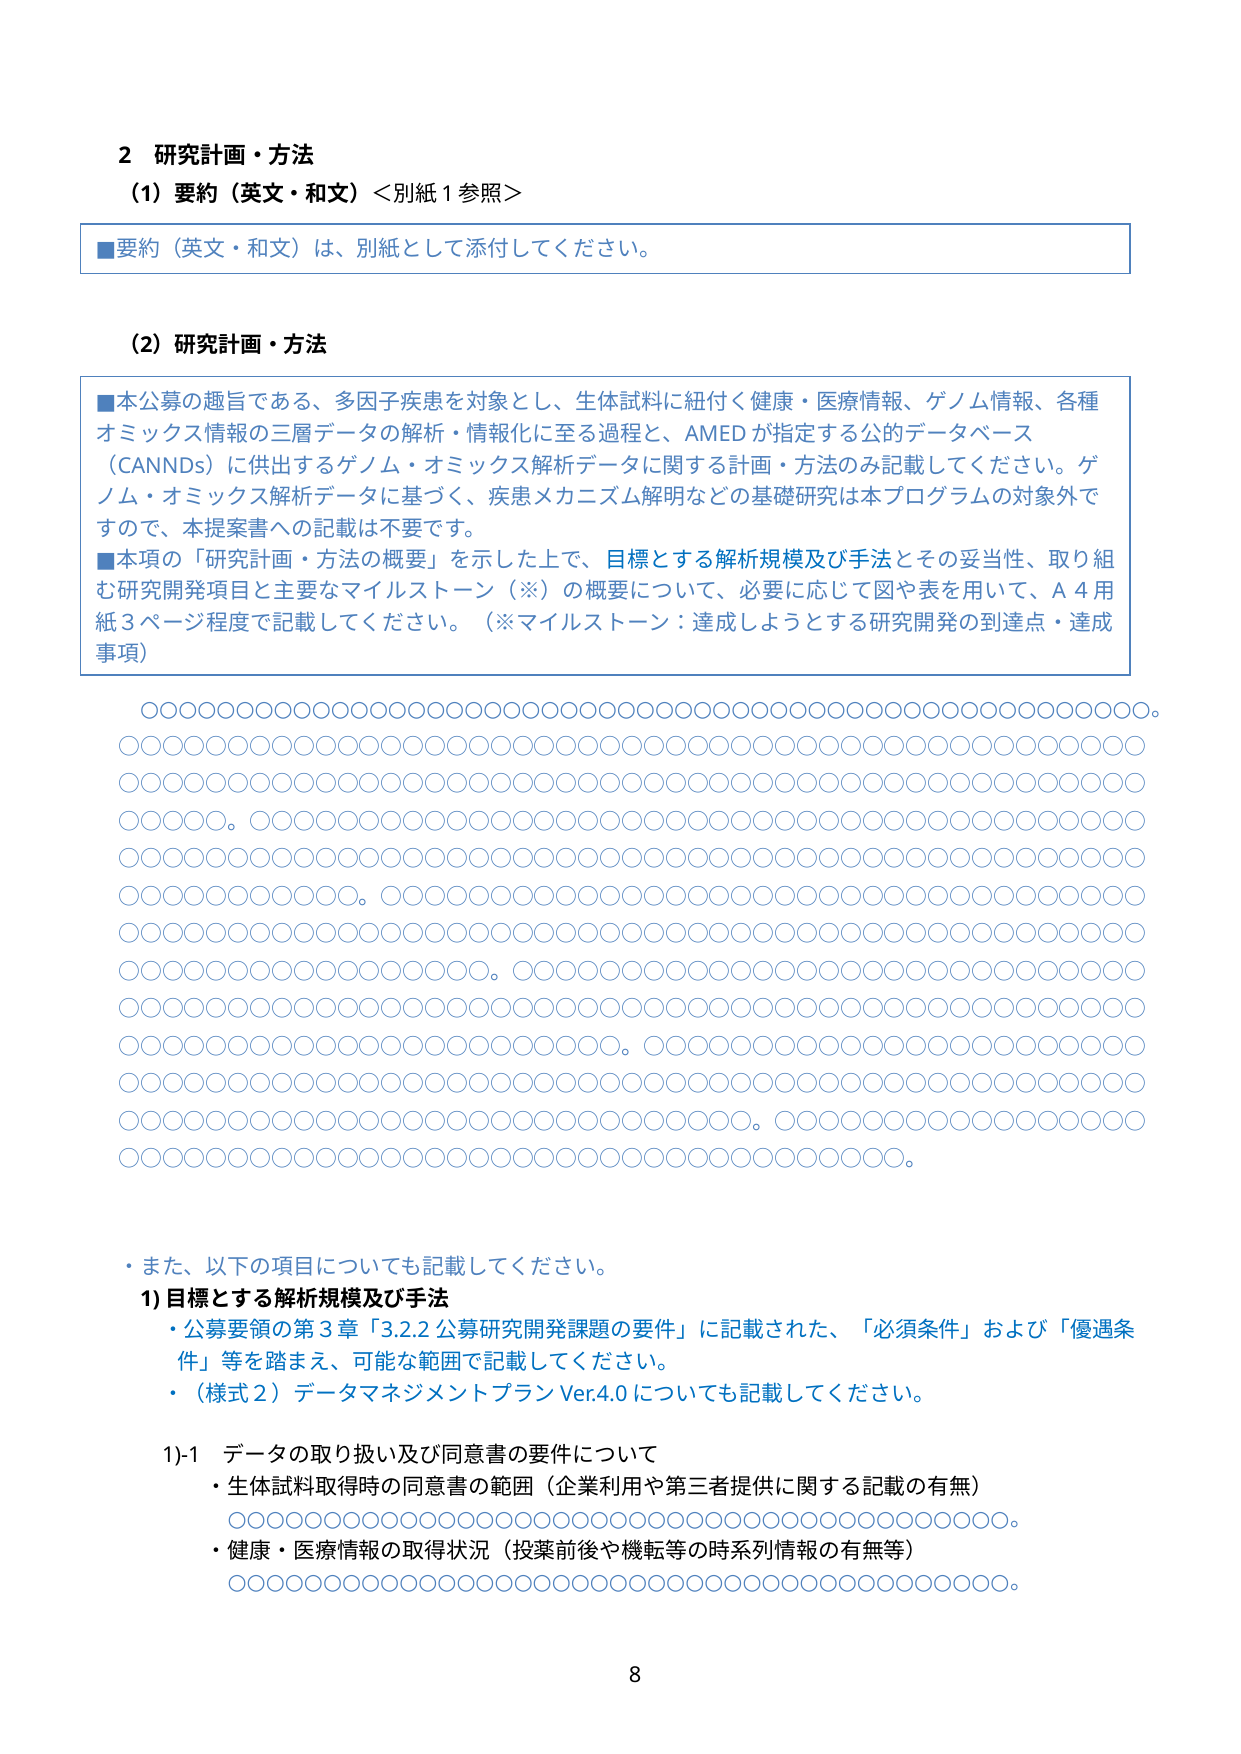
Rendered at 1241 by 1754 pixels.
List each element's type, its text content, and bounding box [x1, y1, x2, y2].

text ・（様式２）データマネジメントプランVer.4.0についても記載してください。 [162, 1376, 1152, 1408]
text ・公募要領の第３章「3.2.2 公募研究開発課題の要件」に記載された、「必須条件」および「優遇条件」等を踏まえ、可能な範囲で記載してください。 [162, 1312, 1152, 1376]
text ○○○○○○○○○○○○○○○○○○○○○○○○○○○○○○○○○○○○○○○○○。 [227, 1564, 1152, 1596]
text ・また、以下の項目についても記載してください。 [118, 1249, 1152, 1281]
text 1)-1 データの取り扱い及び同意書の要件について [162, 1437, 1152, 1469]
text ○○○○○○○○○○○○○○○○○○○○○○○○○○○○○○○○○○○○○○○○○。 [162, 1501, 1152, 1533]
text 1) 目標とする解析規模及び手法 [118, 1281, 1152, 1312]
text ・生体試料取得時の同意書の範囲（企業利用や第三者提供に関する記載の有無） [162, 1469, 1152, 1501]
text ・健康・医療情報の取得状況（投薬前後や機転等の時系列情報の有無等） [162, 1533, 1152, 1564]
subtitle （2）研究計画・方法 [118, 322, 1152, 360]
text ○○○○○○○○○○○○○○○○○○○○○○○○○○○○○○○○○○○○○○○○○○○○○○○○○○○○○。○○○○○○○○○○○○○○○○○○○○○○○○○○○○○○○○○○○○○○○○○○○○○○○○○○○○○○○○○○○○○○○○○○○○○○○○○○○○○○○○○○○○○○○○○○○○○○○○○○○。○○○○○○○○○○○○○○○○○○○○○○○○○○○○○○○○○○○○○○○○○○○○○○○○○○○○○○○○○○○○○○○○○○○○○○○○○○○○○○○○○○○○○○○○○○○○○○○○○○○。○○○○○○○○○○○○○○○○○○○○○○○○○○○○○○○○○○○○○○○○○○○○○○○○○○○○○○○○○○○○○○○○○○○○○○○○○○○○○○○○○○○○○○○○○○○○○○○○○○○。○○○○○○○○○○○○○○○○○○○○○○○○○○○○○○○○○○○○○○○○○○○○○○○○○○○○○○○○○○○○○○○○○○○○○○○○○○○○○○○○○○○○○○○○○○○○○○○○○○○。○○○○○○○○○○○○○○○○○○○○○○○○○○○○○○○○○○○○○○○○○○○○○○○○○○○○○○○○○○○○○○○○○○○○○○○○○○○○○○○○○○○○○○○○○○○○○○○○○○○。○○○○○○○○○○○○○○○○○○○○○○○○○○○○○○○○○○○○○○○○○○○○○○○○○○○○○。 [118, 360, 1152, 1174]
subtitle （1）要約（英文・和文）＜別紙1参照＞ [118, 171, 1152, 209]
subtitle 2 研究計画・方法 [118, 134, 1152, 171]
